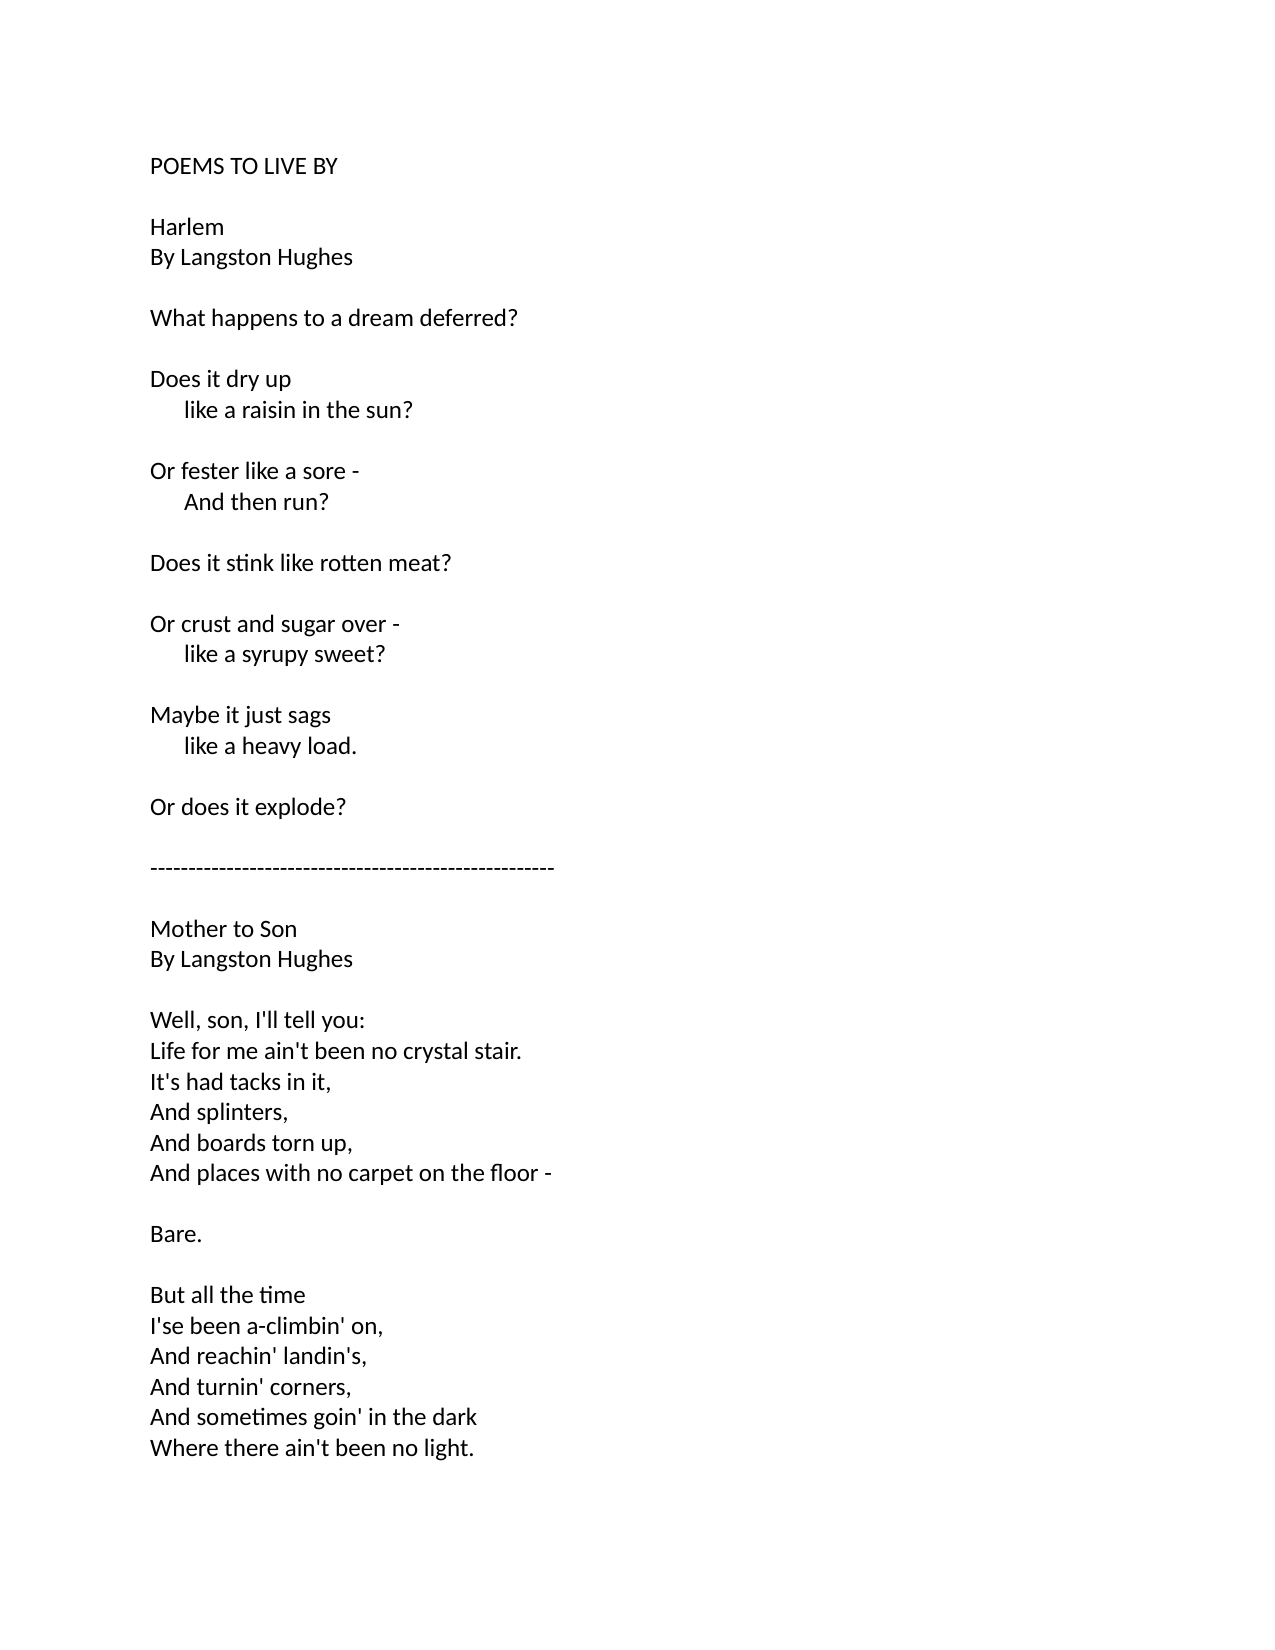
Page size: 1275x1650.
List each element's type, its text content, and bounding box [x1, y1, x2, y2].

text Harlem [150, 211, 1125, 242]
text Bare. [150, 1218, 1125, 1249]
text And boards torn up, [150, 1127, 1125, 1157]
text And then run? [150, 486, 1125, 516]
text Or fester like a sore - [150, 455, 1125, 486]
text ----------------------------------------------------- [150, 852, 1125, 882]
text Does it stink like rotten meat? [150, 547, 1125, 577]
text And turnin' corners, [150, 1371, 1125, 1401]
text Life for me ain't been no crystal stair. [150, 1035, 1125, 1066]
text Or crust and sugar over - [150, 608, 1125, 638]
text And sometimes goin' in the dark [150, 1401, 1125, 1432]
text And places with no carpet on the floor - [150, 1157, 1125, 1188]
text I'se been a-climbin' on, [150, 1310, 1125, 1340]
text It's had tacks in it, [150, 1066, 1125, 1096]
text What happens to a dream deferred? [150, 303, 1125, 333]
text Maybe it just sags [150, 699, 1125, 730]
text By Langston Hughes [150, 943, 1125, 974]
text Well, son, I'll tell you: [150, 1004, 1125, 1035]
text POEMS TO LIVE BY [150, 150, 1125, 181]
text Mother to Son [150, 913, 1125, 943]
text By Langston Hughes [150, 242, 1125, 272]
text And reachin' landin's, [150, 1340, 1125, 1371]
text like a raisin in the sun? [150, 394, 1125, 425]
text Or does it explode? [150, 791, 1125, 821]
text like a heavy load. [150, 730, 1125, 760]
text Does it dry up [150, 364, 1125, 394]
text And splinters, [150, 1096, 1125, 1127]
text But all the time [150, 1279, 1125, 1310]
text like a syrupy sweet? [150, 638, 1125, 669]
text Where there ain't been no light. [150, 1432, 1125, 1462]
